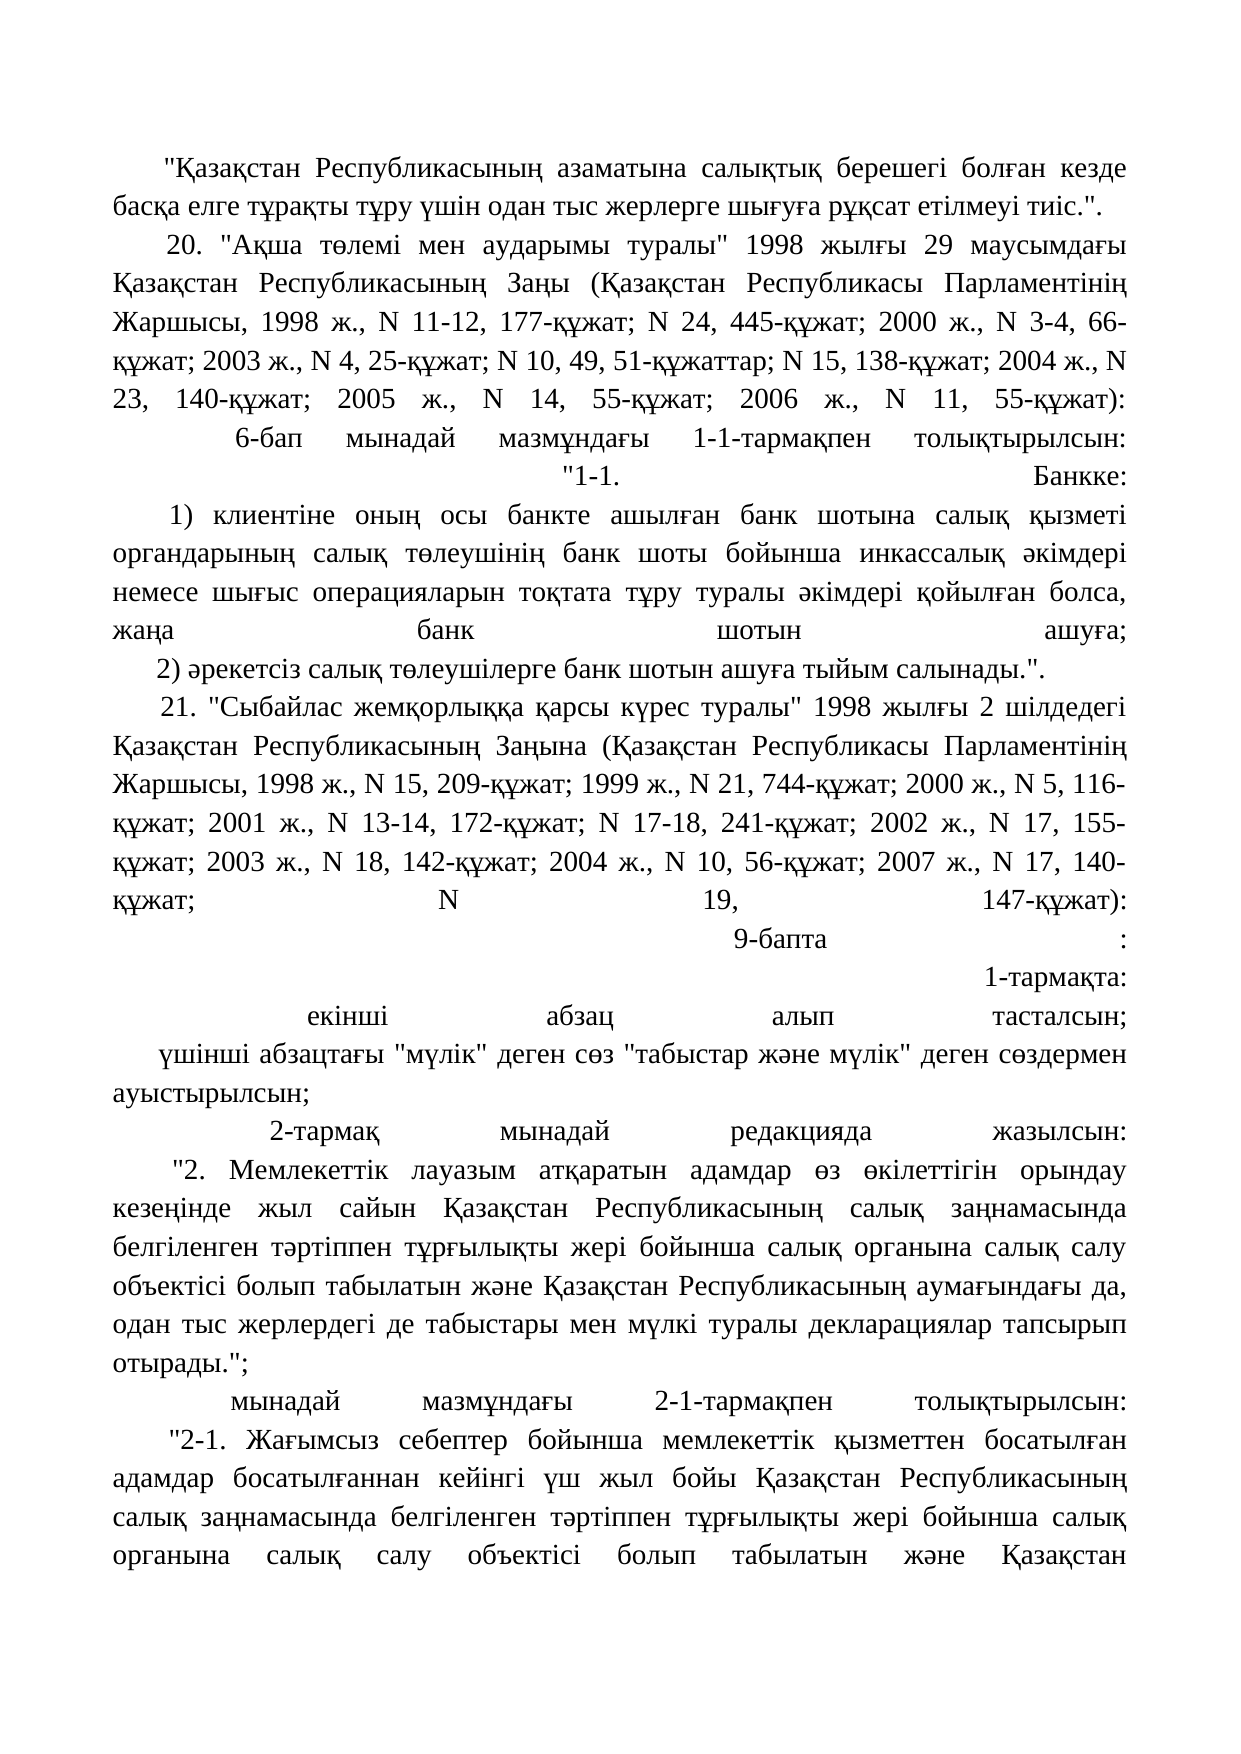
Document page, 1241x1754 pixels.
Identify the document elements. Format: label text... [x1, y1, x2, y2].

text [112, 150, 1128, 222]
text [112, 689, 1128, 1571]
text 20. "Ақша төлемі мен аударымы туралы" 1998 жылғы 29 маусымдағы Қазақстан Республикасының Заңы (Қазақстан Республикасы Парламентінің Жаршысы, 1998 ж., N 11-12, 177-құжат; N 24, 445-құжат; 2000 ж., N 3-4, 66-құжат; 2003 ж., N 4, 25-құжат; N 10, 49, 51-құжаттар; N 15, 138-құжат; 2004 ж., N 23, 140-құжат; 2005 ж., N 14, 55-құжат; 2006 ж., N 11, 55-құжат): 6-бап мынадай мазмұндағы 1-1-тармақпен толықтырылсын: "1-1. Банкке: 1) клиентіне оның осы банкте ашылған банк шотына салық қызметі органдарының салық төлеушінің банк шоты бойынша инкассалық әкімдері немесе шығыс операцияларын тоқтата тұру туралы әкімдері қойылған болса, жаңа банк шотын ашуға; 2) әрекетсіз салық төлеушілерге банк шотын ашуға тыйым салынады.". [112, 227, 1128, 684]
